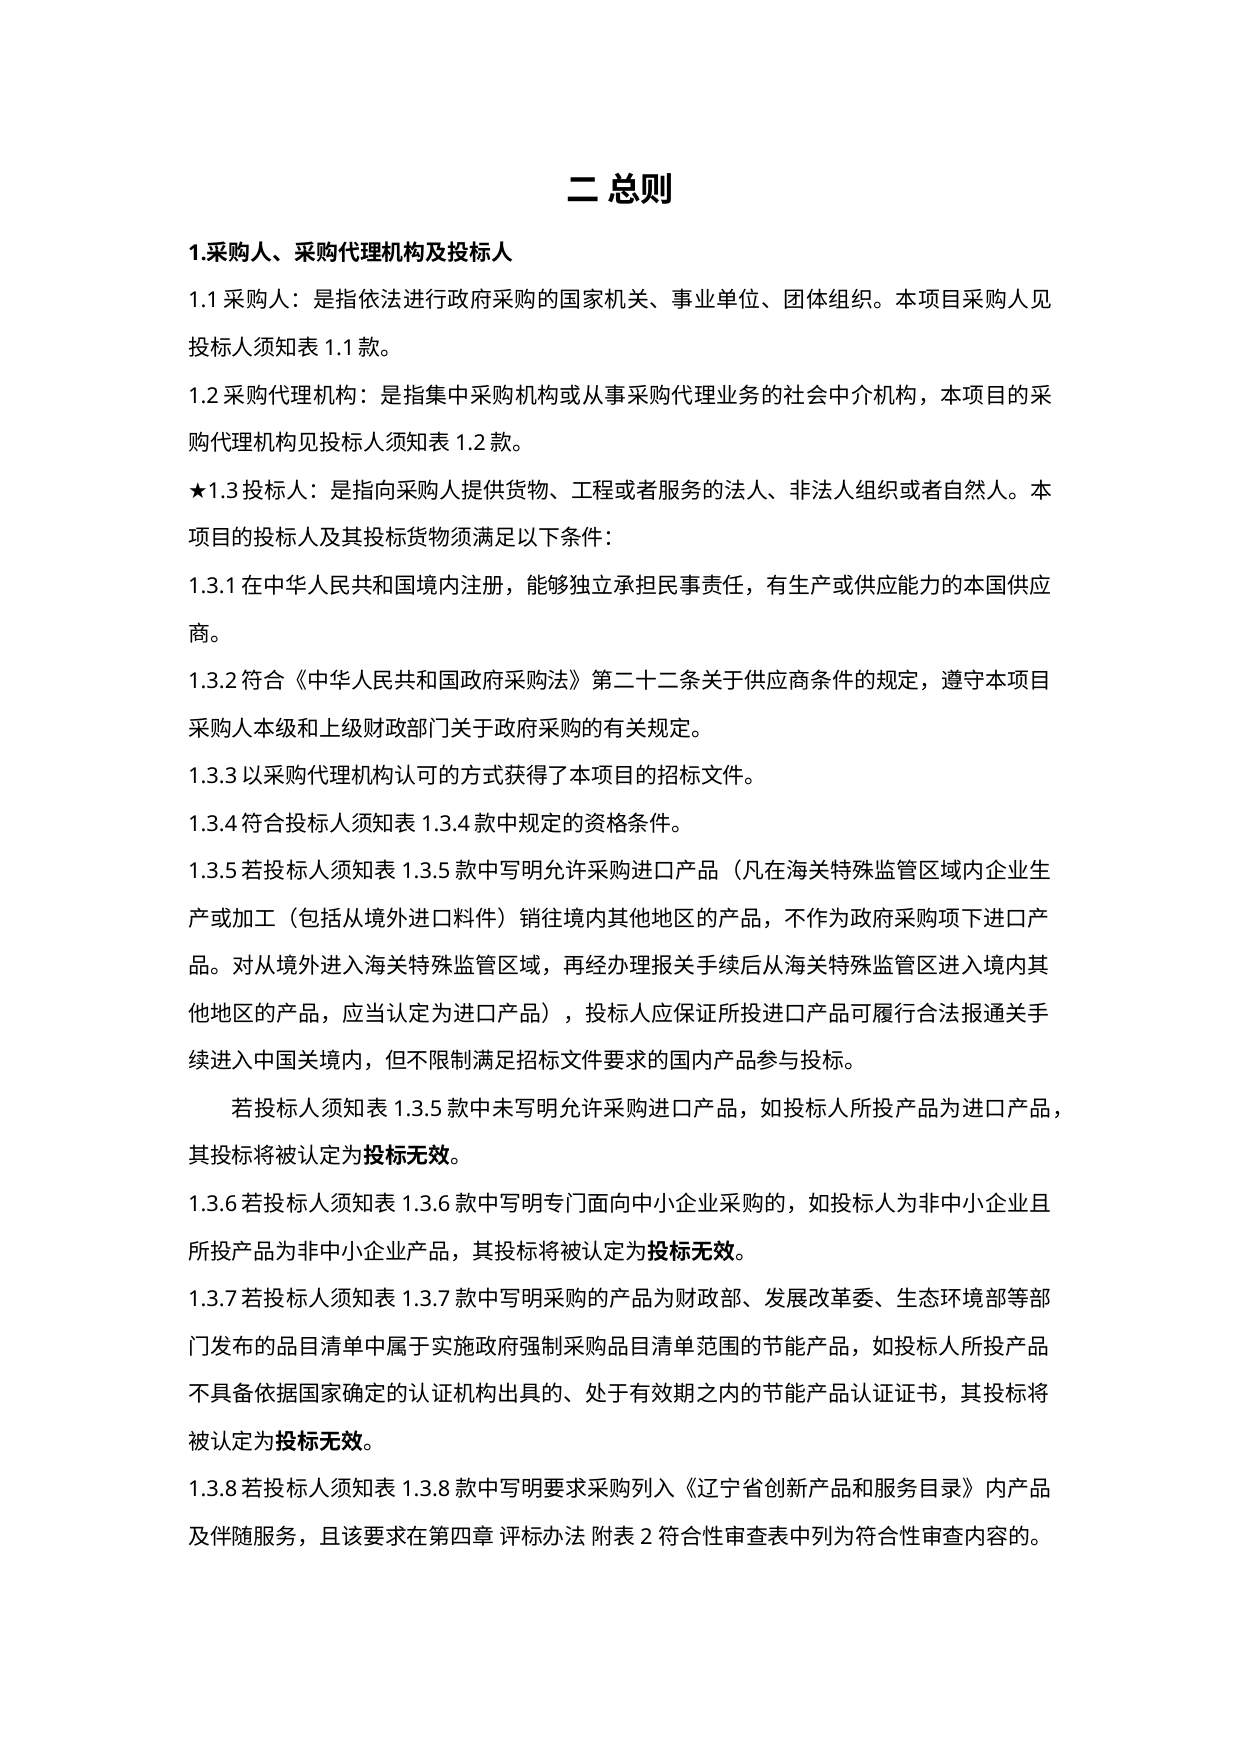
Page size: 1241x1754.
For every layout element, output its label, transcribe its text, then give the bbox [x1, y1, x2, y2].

subtitle 二 总则 [188, 162, 1052, 211]
text ★1.3投标人：是指向采购人提供货物、工程或者服务的法人、非法人组织或者自然人。本项目的投标人及其投标货物须满足以下条件： [188, 473, 1052, 552]
text 1.2采购代理机构：是指集中采购机构或从事采购代理业务的社会中介机构，本项目的采购代理机构见投标人须知表1.2款。 [188, 378, 1052, 457]
text 若投标人须知表1.3.5款中未写明允许采购进口产品，如投标人所投产品为进口产品，其投标将被认定为投标无效。 [188, 1091, 1052, 1170]
text 1.1采购人：是指依法进行政府采购的国家机关、事业单位、团体组织。本项目采购人见投标人须知表1.1款。 [188, 282, 1052, 362]
text 1.3.2符合《中华人民共和国政府采购法》第二十二条关于供应商条件的规定，遵守本项目采购人本级和上级财政部门关于政府采购的有关规定。 [188, 663, 1052, 742]
text 1.采购人、采购代理机构及投标人 [188, 235, 1052, 267]
text 1.3.1在中华人民共和国境内注册，能够独立承担民事责任，有生产或供应能力的本国供应商。 [188, 568, 1052, 647]
text 1.3.4符合投标人须知表1.3.4款中规定的资格条件。 [188, 806, 1052, 837]
text 1.3.3以采购代理机构认可的方式获得了本项目的招标文件。 [188, 758, 1052, 790]
text 1.3.6若投标人须知表1.3.6款中写明专门面向中小企业采购的，如投标人为非中小企业且所投产品为非中小企业产品，其投标将被认定为投标无效。 [188, 1186, 1052, 1265]
text 1.3.7若投标人须知表1.3.7款中写明采购的产品为财政部、发展改革委、生态环境部等部门发布的品目清单中属于实施政府强制采购品目清单范围的节能产品，如投标人所投产品不具备依据国家确定的认证机构出具的、处于有效期之内的节能产品认证证书，其投标将被认定为投标无效。 [188, 1281, 1052, 1455]
text 1.3.5若投标人须知表1.3.5款中写明允许采购进口产品（凡在海关特殊监管区域内企业生产或加工（包括从境外进口料件）销往境内其他地区的产品，不作为政府采购项下进口产品。对从境外进入海关特殊监管区域，再经办理报关手续后从海关特殊监管区进入境内其他地区的产品，应当认定为进口产品），投标人应保证所投进口产品可履行合法报通关手续进入中国关境内，但不限制满足招标文件要求的国内产品参与投标。 [188, 853, 1052, 1075]
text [188, 1471, 1052, 1551]
